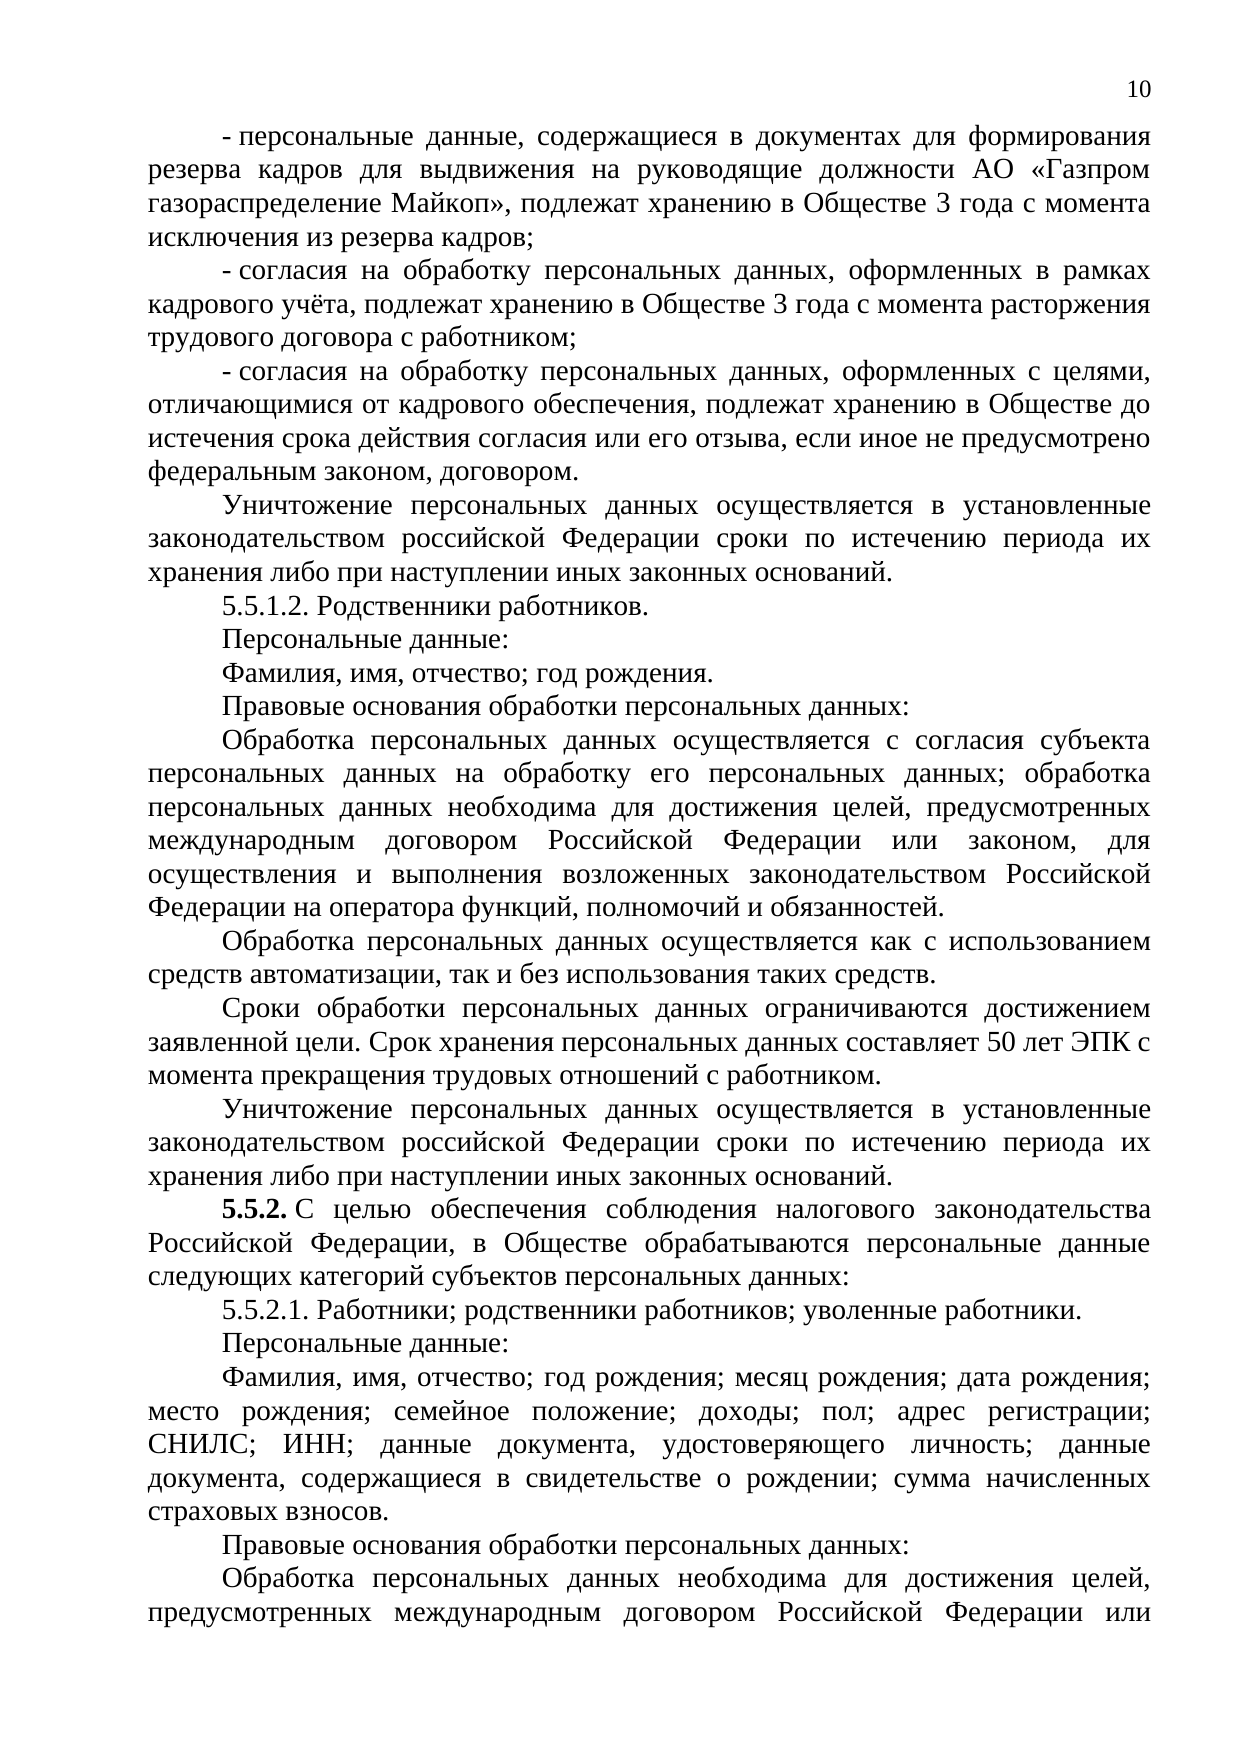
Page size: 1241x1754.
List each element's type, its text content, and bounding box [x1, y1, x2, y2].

text 5.5.2. С целью обеспечения соблюдения налогового законодательства Российской Федерации, в Обществе обрабатываются персональные данные следующих категорий субъектов персональных данных: [148, 1191, 1152, 1292]
text Фамилия, имя, отчество; год рождения; месяц рождения; дата рождения; место рождения; семейное положение; доходы; пол; адрес регистрации; СНИЛС; ИНН; данные документа, удостоверяющего личность; данные документа, содержащиеся в свидетельстве о рождении; сумма начисленных страховых взносов. [148, 1359, 1152, 1527]
text 5.5.1.2. Родственники работников. [148, 588, 1152, 621]
text Правовые основания обработки персональных данных: [148, 688, 1152, 722]
text Персональные данные: [148, 621, 1152, 655]
text - согласия на обработку персональных данных, оформленных в рамках кадрового учёта, подлежат хранению в Обществе 3 года с момента расторжения трудового договора с работником; [148, 252, 1152, 353]
text Персональные данные: [148, 1326, 1152, 1359]
text Уничтожение персональных данных осуществляется в установленные законодательством российской Федерации сроки по истечению периода их хранения либо при наступлении иных законных оснований. [148, 487, 1152, 588]
text - персональные данные, содержащиеся в документах для формирования резерва кадров для выдвижения на руководящие должности АО «Газпром газораспределение Майкоп», подлежат хранению в Обществе 3 года с момента исключения из резерва кадров; [148, 118, 1152, 252]
text Обработка персональных данных осуществляется с согласия субъекта персональных данных на обработку его персональных данных; обработка персональных данных необходима для достижения целей, предусмотренных международным договором Российской Федерации или законом, для осуществления и выполнения возложенных законодательством Российской Федерации на оператора функций, полномочий и обязанностей. [148, 722, 1152, 923]
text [148, 1560, 1152, 1627]
text 5.5.2.1. Работники; родственники работников; уволенные работники. [148, 1292, 1152, 1326]
text - согласия на обработку персональных данных, оформленных с целями, отличающимися от кадрового обеспечения, подлежат хранению в Обществе до истечения срока действия согласия или его отзыва, если иное не предусмотрено федеральным законом, договором. [148, 353, 1152, 487]
text Сроки обработки персональных данных ограничиваются достижением заявленной цели. Срок хранения персональных данных составляет 50 лет ЭПК с момента прекращения трудовых отношений с работником. [148, 990, 1152, 1091]
text Уничтожение персональных данных осуществляется в установленные законодательством российской Федерации сроки по истечению периода их хранения либо при наступлении иных законных оснований. [148, 1091, 1152, 1191]
text Обработка персональных данных осуществляется как с использованием средств автоматизации, так и без использования таких средств. [148, 923, 1152, 990]
text Фамилия, имя, отчество; год рождения. [148, 655, 1152, 688]
text Правовые основания обработки персональных данных: [148, 1527, 1152, 1560]
